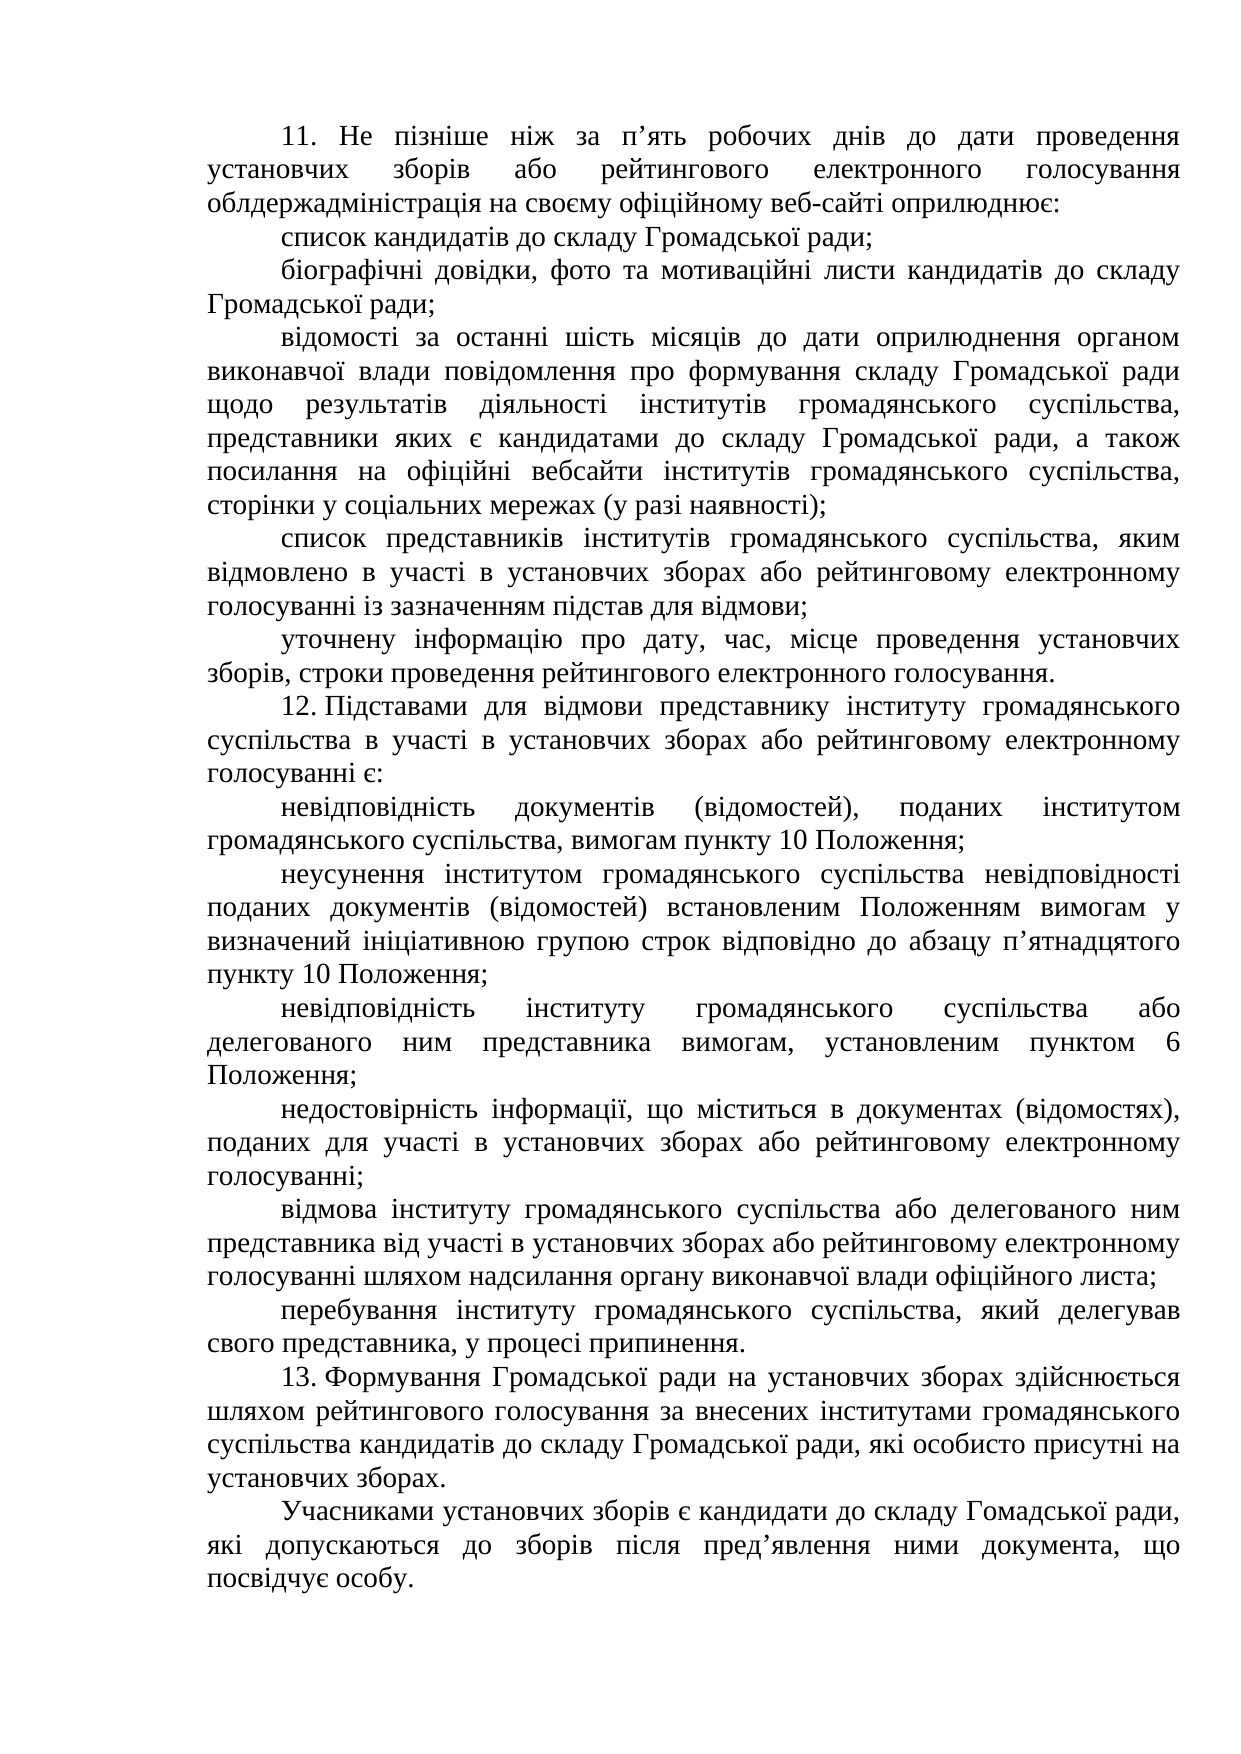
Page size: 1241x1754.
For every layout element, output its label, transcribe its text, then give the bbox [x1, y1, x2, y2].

text біографічні довідки, фото та мотиваційні листи кандидатів до складу Громадської ради; [207, 252, 1181, 319]
text 13. Формування Громадської ради на установчих зборах здійснюється шляхом рейтингового голосування за внесених інститутами громадянського суспільства кандидатів до складу Громадської ради, які особисто присутні на установчих зборах. [207, 1359, 1181, 1493]
text неусунення інститутом громадянського суспільства невідповідності поданих документів (відомостей) встановленим Положенням вимогам у визначений ініціативною групою строк відповідно до абзацу п’ятнадцятого пункту 10 Положення; [207, 856, 1181, 990]
text список представників інститутів громадянського суспільства, яким відмовлено в участі в установчих зборах або рейтинговому електронному голосуванні із зазначенням підстав для відмови; [207, 521, 1181, 621]
text список кандидатів до складу Громадської ради; [207, 219, 1181, 252]
text відомості за останні шість місяців до дати оприлюднення органом виконавчої влади повідомлення про формування складу Громадської ради щодо результатів діяльності інститутів громадянського суспільства, представники яких є кандидатами до складу Громадської ради, а також посилання на офіційні вебсайти інститутів громадянського суспільства, сторінки у соціальних мережах (у разі наявності); [207, 319, 1181, 521]
text 12. Підставами для відмови представнику інституту громадянського суспільства в участі в установчих зборах або рейтинговому електронному голосуванні є: [207, 688, 1181, 789]
text перебування інституту громадянського суспільства, який делегував свого представника, у процесі припинення. [207, 1292, 1181, 1359]
text Учасниками установчих зборів є кандидати до складу Гомадської ради, які допускаються до зборів після пред’явлення ними документа, що посвідчує особу. [207, 1493, 1181, 1594]
text відмова інституту громадянського суспільства або делегованого ним представника від участі в установчих зборах або рейтинговому електронному голосуванні шляхом надсилання органу виконавчої влади офіційного листа; [207, 1191, 1181, 1292]
text 11. Не пізніше ніж за п’ять робочих днів до дати проведення установчих зборів або рейтингового електронного голосування облдержадміністрація на своєму офіційному веб-сайті оприлюднює: [207, 118, 1181, 219]
text невідповідність інституту громадянського суспільства або делегованого ним представника вимогам, установленим пунктом 6 Положення; [207, 990, 1181, 1091]
text невідповідність документів (відомостей), поданих інститутом громадянського суспільства, вимогам пункту 10 Положення; [207, 789, 1181, 856]
text недостовірність інформації, що міститься в документах (відомостях), поданих для участі в установчих зборах або рейтинговому електронному голосуванні; [207, 1091, 1181, 1191]
text уточнену інформацію про дату, час, місце проведення установчих зборів, строки проведення рейтингового електронного голосування. [207, 621, 1181, 688]
